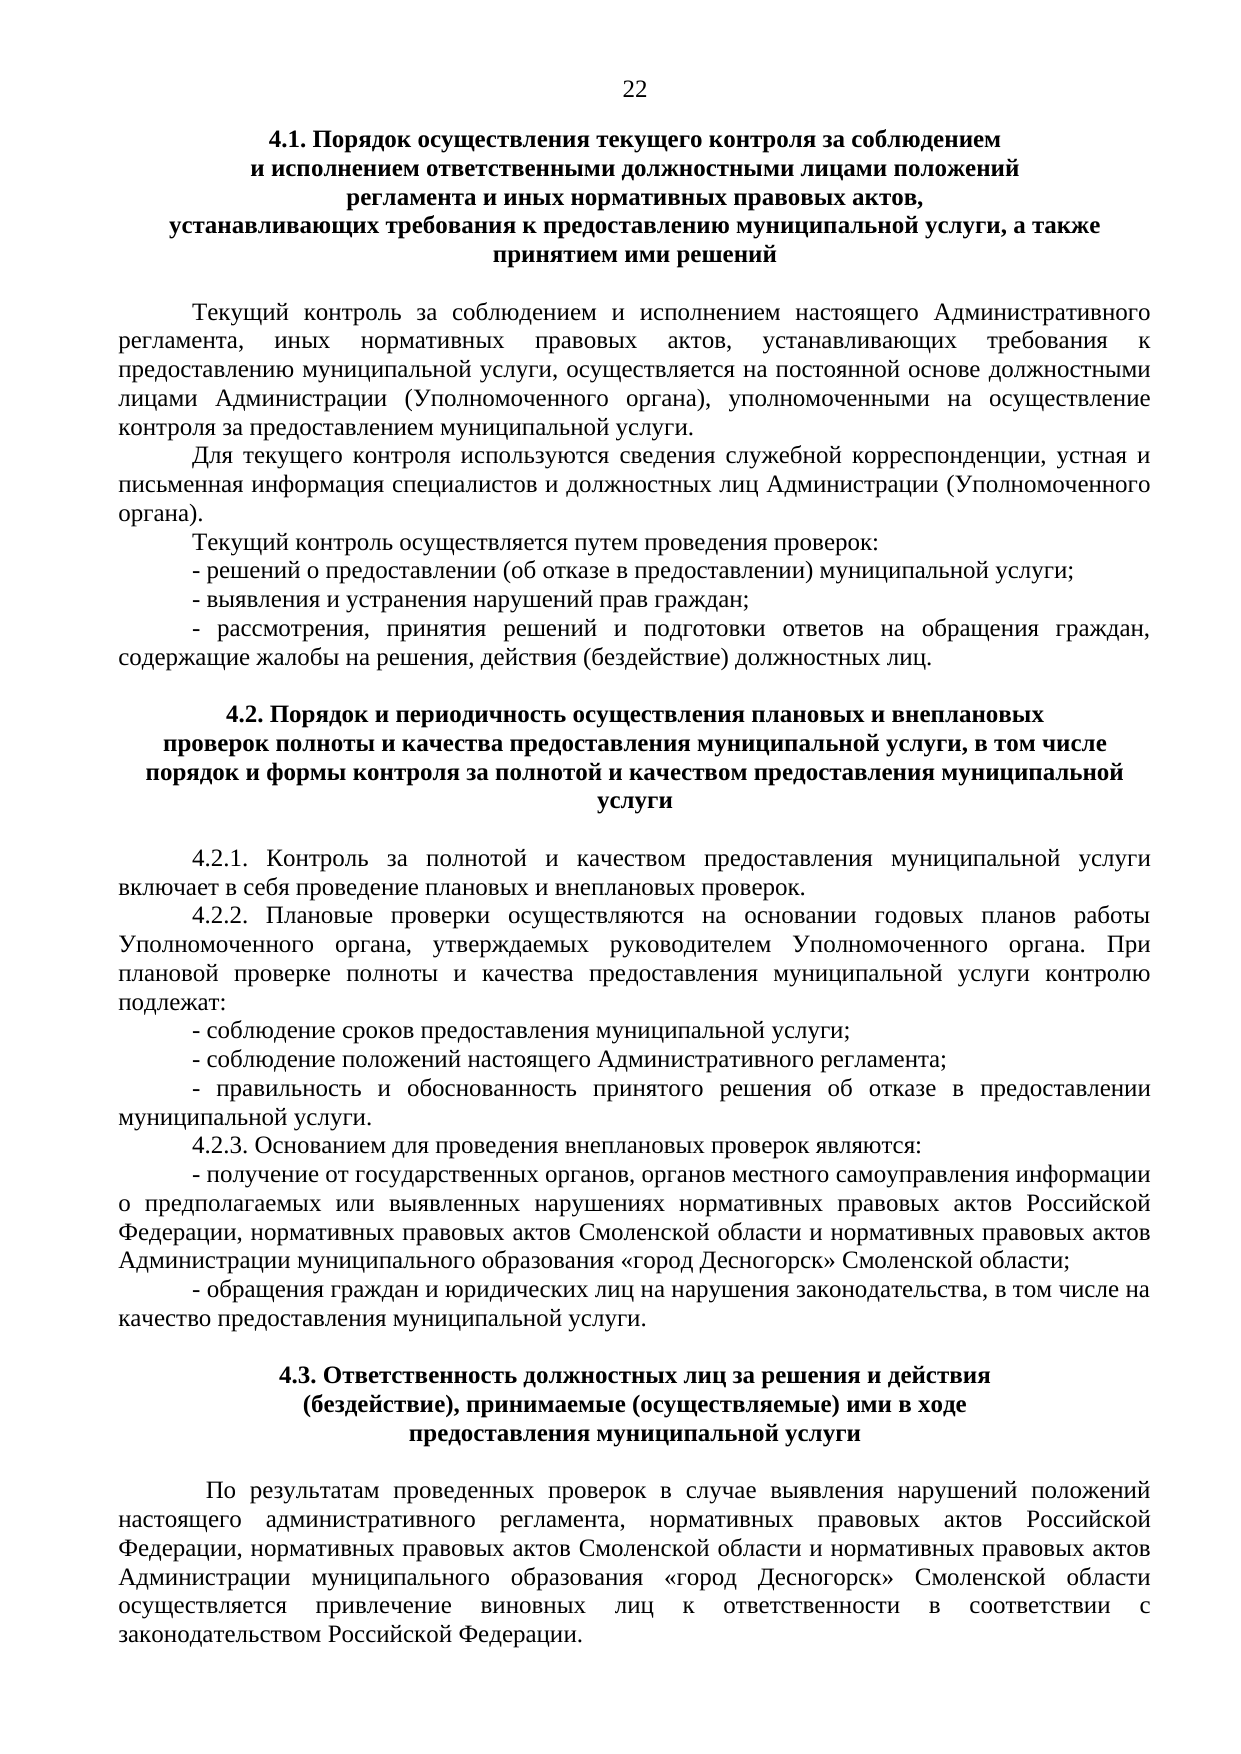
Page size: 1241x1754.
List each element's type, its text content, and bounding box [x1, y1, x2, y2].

text 4.2.3. Основанием для проведения внеплановых проверок являются: [118, 1130, 1152, 1159]
text - решений о предоставлении (об отказе в предоставлении) муниципальной услуги; [118, 555, 1152, 584]
text проверок полноты и качества предоставления муниципальной услуги, в том числе порядок и формы контроля за полнотой и качеством предоставления муниципальной услуги [118, 728, 1152, 814]
text устанавливающих требования к предоставлению муниципальной услуги, а также принятием ими решений [118, 210, 1152, 268]
text - рассмотрения, принятия решений и подготовки ответов на обращения граждан, содержащие жалобы на решения, действия (бездействие) должностных лиц. [118, 613, 1152, 670]
text - получение от государственных органов, органов местного самоуправления информации о предполагаемых или выявленных нарушениях нормативных правовых актов Российской Федерации, нормативных правовых актов Смоленской области и нормативных правовых актов Администрации муниципального образования «город Десногорск» Смоленской области; [118, 1159, 1152, 1274]
text По результатам проведенных проверок в случае выявления нарушений положений настоящего административного регламента, нормативных правовых актов Российской Федерации, нормативных правовых актов Смоленской области и нормативных правовых актов Администрации муниципального образования «город Десногорск» Смоленской области осуществляется привлечение виновных лиц к ответственности в соответствии с законодательством Российской Федерации. [118, 1475, 1152, 1648]
text 4.2. Порядок и периодичность осуществления плановых и внеплановых [118, 699, 1152, 728]
text Для текущего контроля используются сведения служебной корреспонденции, устная и письменная информация специалистов и должностных лиц Администрации (Уполномоченного органа). [118, 440, 1152, 527]
text (бездействие), принимаемые (осуществляемые) ими в ходе [118, 1389, 1152, 1418]
text и исполнением ответственными должностными лицами положений [118, 153, 1152, 182]
text Текущий контроль за соблюдением и исполнением настоящего Административного регламента, иных нормативных правовых актов, устанавливающих требования к предоставлению муниципальной услуги, осуществляется на постоянной основе должностными лицами Администрации (Уполномоченного органа), уполномоченными на осуществление контроля за предоставлением муниципальной услуги. [118, 297, 1152, 440]
text - соблюдение сроков предоставления муниципальной услуги; [118, 1015, 1152, 1044]
text 4.2.1. Контроль за полнотой и качеством предоставления муниципальной услуги включает в себя проведение плановых и внеплановых проверок. [118, 843, 1152, 900]
text 4.1. Порядок осуществления текущего контроля за соблюдением [118, 124, 1152, 153]
text - выявления и устранения нарушений прав граждан; [118, 584, 1152, 613]
text - правильность и обоснованность принятого решения об отказе в предоставлении муниципальной услуги. [118, 1073, 1152, 1130]
text регламента и иных нормативных правовых актов, [118, 182, 1152, 210]
text 4.3. Ответственность должностных лиц за решения и действия [118, 1360, 1152, 1389]
text Текущий контроль осуществляется путем проведения проверок: [118, 527, 1152, 555]
text предоставления муниципальной услуги [118, 1418, 1152, 1447]
text 4.2.2. Плановые проверки осуществляются на основании годовых планов работы Уполномоченного органа, утверждаемых руководителем Уполномоченного органа. При плановой проверке полноты и качества предоставления муниципальной услуги контролю подлежат: [118, 900, 1152, 1015]
text - соблюдение положений настоящего Административного регламента; [118, 1044, 1152, 1073]
text - обращения граждан и юридических лиц на нарушения законодательства, в том числе на качество предоставления муниципальной услуги. [118, 1274, 1152, 1332]
